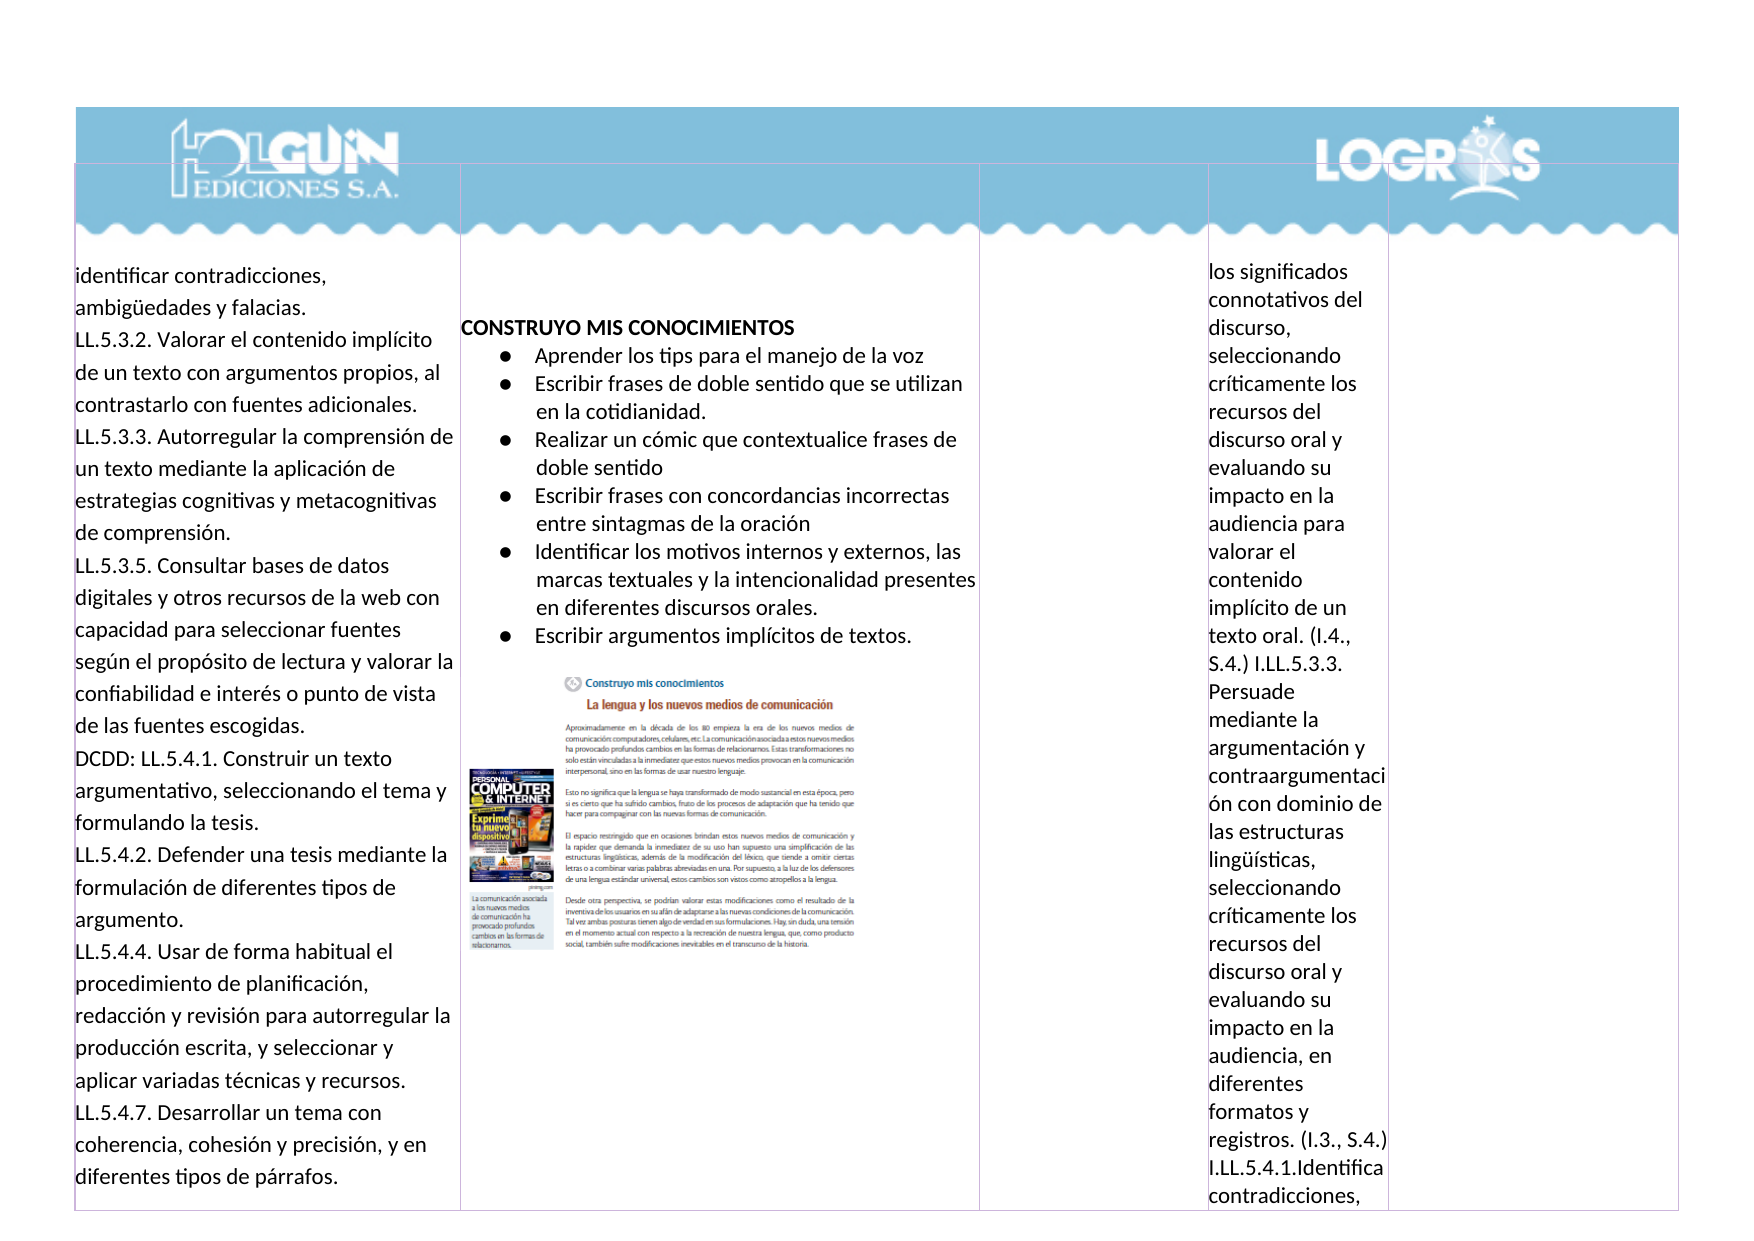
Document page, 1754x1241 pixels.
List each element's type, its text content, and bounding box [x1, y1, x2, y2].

picture [75, 107, 1679, 163]
picture [460, 677, 873, 951]
table_cell Texto Tarjetas Cd Internet Computadora Lápices Cartulina Marcadores Cinta masking tape Hojas de papel [980, 164, 1208, 1209]
